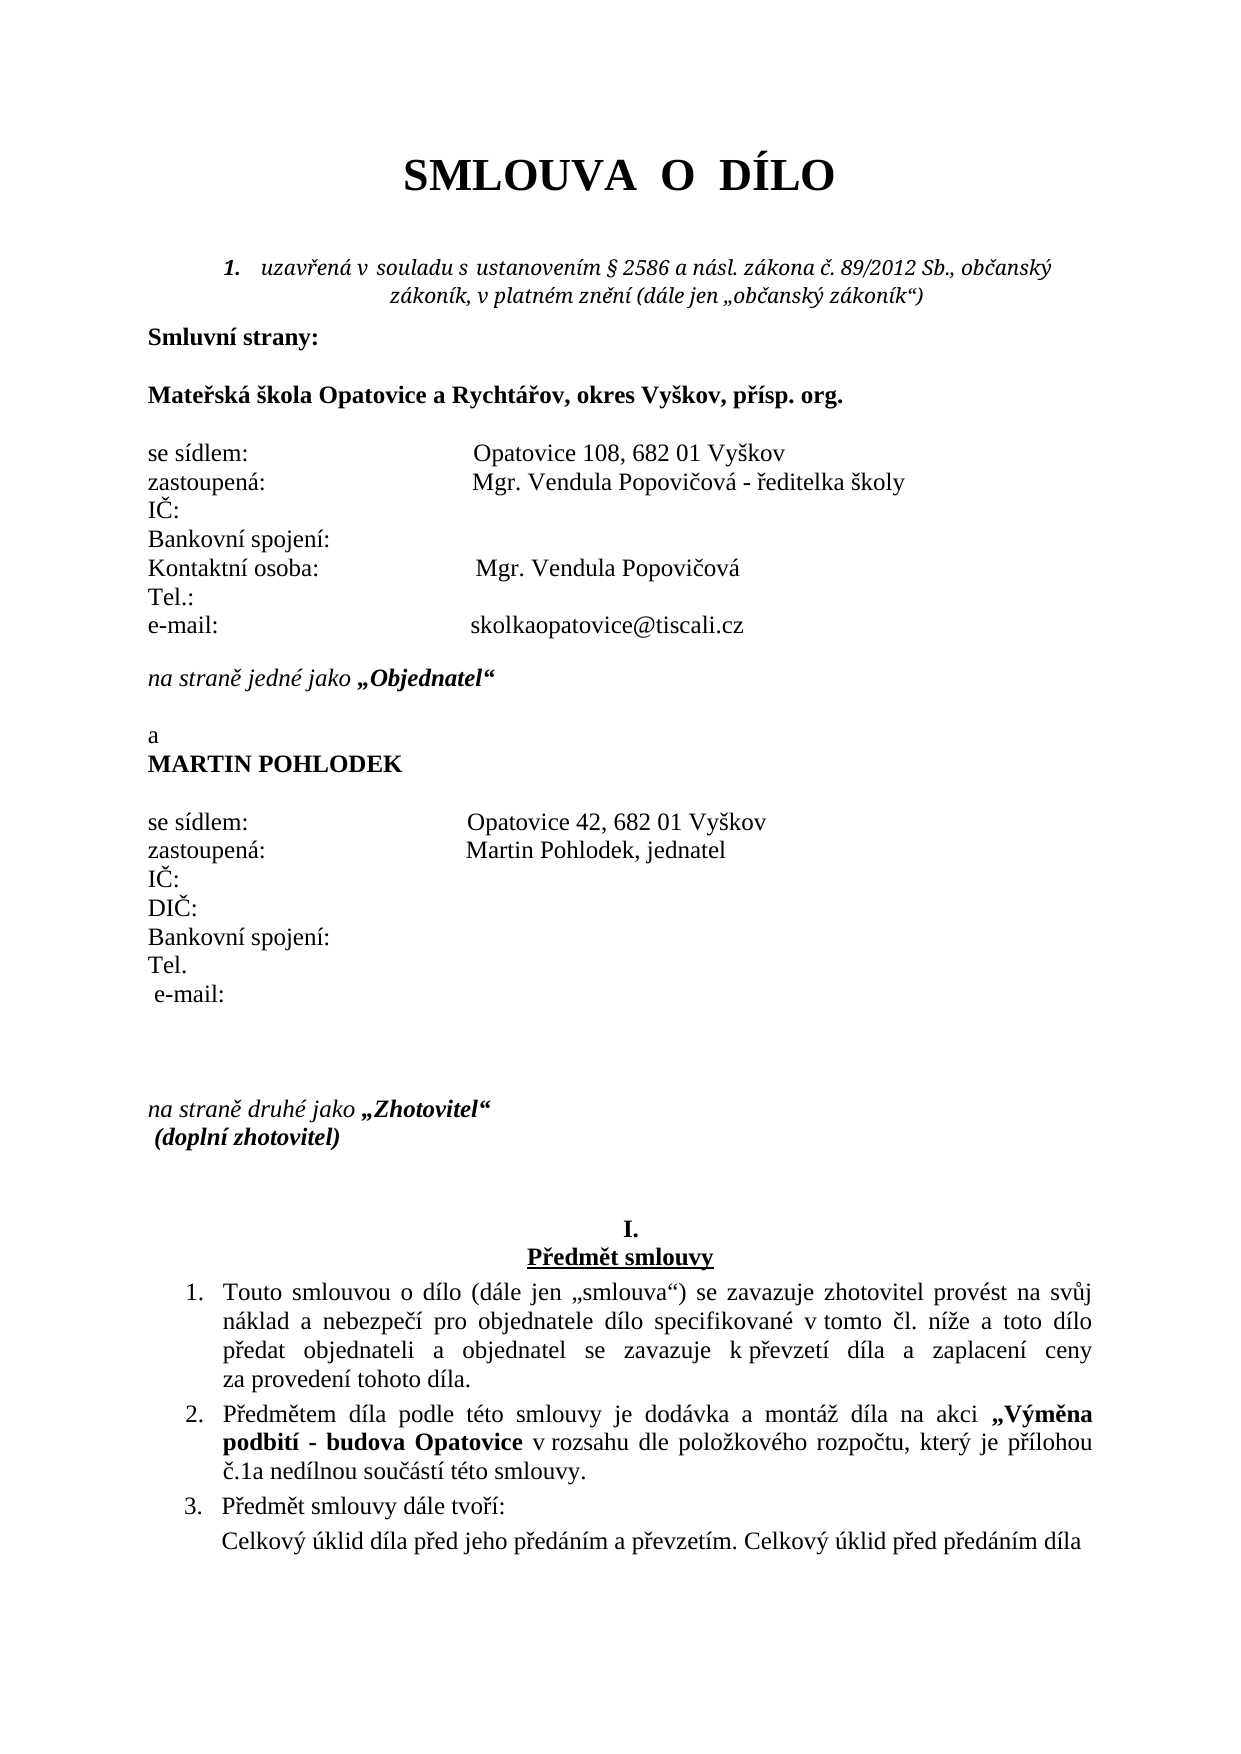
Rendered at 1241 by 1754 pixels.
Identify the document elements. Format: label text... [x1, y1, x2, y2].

text Tel. [148, 951, 1093, 979]
text Předmět smlouvy [148, 1242, 1093, 1271]
list uzavřená v souladu s ustanovením § násl. zákona č. 89/2012 Sb., občanský zákoník, v platném znění (dále jen „občanský zákoník“) [185, 253, 1093, 310]
list Touto smlouvou o dílo (dále jen „smlouva“) se zavazuje zhotovitel provést na svůj náklad a nebezpečí pro objednatele dílo specifikované v tomto čl. níže a toto dílo předat objednateli a objednatel se zavazuje k převzetí díla a zaplacení ceny za provedení tohoto díla. [185, 1277, 1093, 1392]
text e-mail: skolkaopatovice@tiscali.cz [148, 610, 1093, 639]
text DIČ: [148, 893, 1093, 922]
text Smluvní strany: [148, 322, 1093, 351]
list Předmětem díla podle této smlouvy je dodávka a montáž díla na akci „Výměna podbití - budova Opatovice v rozsahu dle položkového rozpočtu, který je přílohou č.1a nedílnou součástí této smlouvy. [185, 1399, 1093, 1485]
text (doplní zhotovitel) [148, 1122, 1093, 1151]
text MARTIN POHLODEK [148, 749, 1093, 778]
text na straně jedné jako „Objednatel“ [148, 663, 1093, 692]
text Smlouva o dílo [148, 148, 1093, 200]
text Kontaktní osoba: Mgr. Vendula Popovičová [148, 553, 1093, 582]
text Tel.: [148, 582, 1093, 610]
text zastoupená: Mgr. Vendula Popovičová - ředitelka školy [148, 467, 1093, 495]
text IČ: [148, 864, 1093, 893]
text a [148, 721, 1093, 749]
list Předmět smlouvy dále tvoří: [184, 1491, 1093, 1520]
text Bankovní spojení: [148, 922, 1093, 951]
text e-mail: [148, 979, 1093, 1008]
text Bankovní spojení: [148, 524, 1093, 553]
text se sídlem: Opatovice 108, 682 01 Vyškov [148, 438, 1093, 467]
text Mateřská škola Opatovice a Rychtářov, okres Vyškov, přísp. org. [148, 380, 1093, 409]
text Celkový úklid díla před jeho předáním a převzetím. Celkový úklid před předáním díla [184, 1526, 1093, 1555]
text se sídlem: Opatovice 42, 682 01 Vyškov [148, 807, 1093, 836]
text zastoupená: Martin Pohlodek, jednatel [148, 836, 1093, 864]
text na straně druhé jako „Zhotovitel“ [148, 1094, 1093, 1122]
text IČ: [148, 495, 1093, 524]
